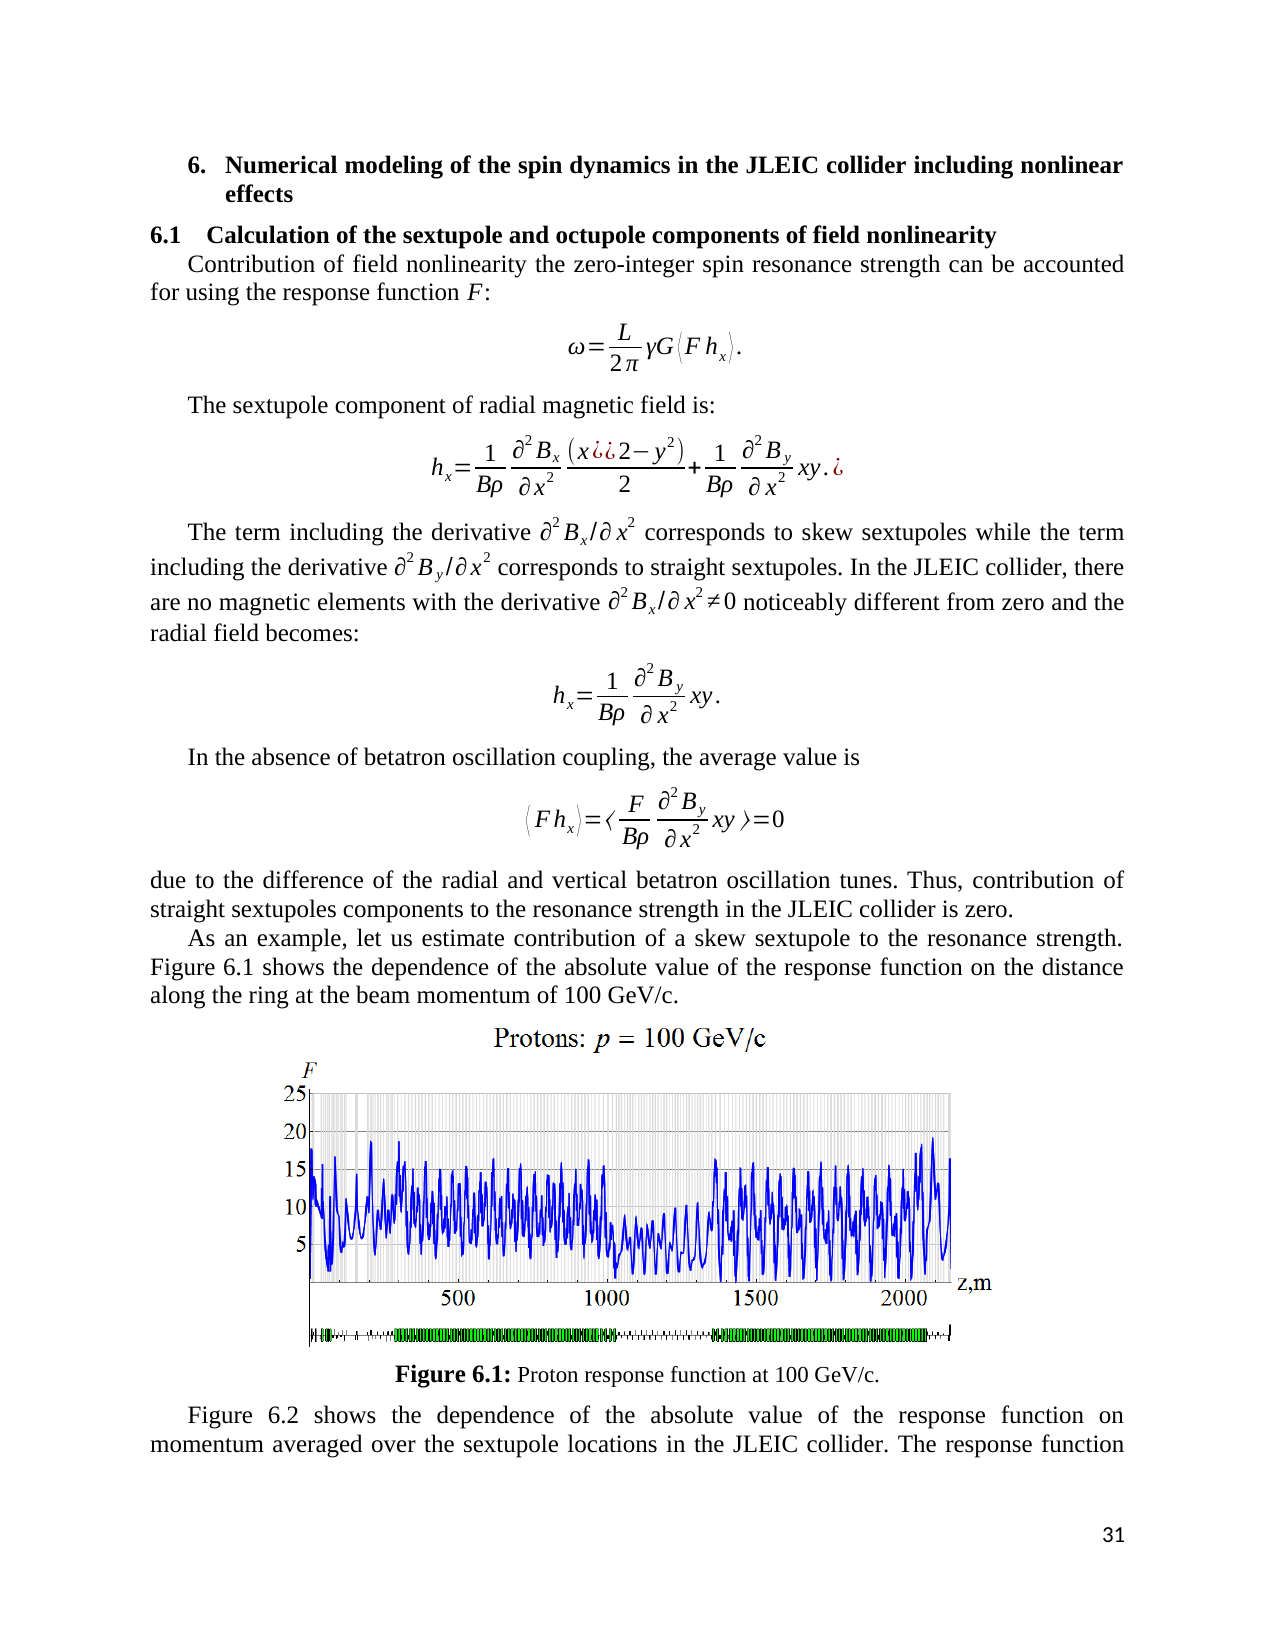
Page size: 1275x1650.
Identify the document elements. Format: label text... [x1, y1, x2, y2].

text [150, 1400, 1125, 1457]
text The term including the derivative corresponds to skew sextupoles while the term including the derivative corresponds to straight sextupoles. In the JLEIC collider, there are no magnetic elements with the derivative noticeably different from zero and the radial field becomes: [150, 514, 1125, 647]
text The sextupole component of radial magnetic field is: [150, 390, 1125, 419]
picture [283, 1021, 992, 1347]
text As an example, let us estimate contribution of a skew sextupole to the resonance strength. Figure 6.1 shows the dependence of the absolute value of the response function on the distance along the ring at the beam momentum of 100 GeV/c. [150, 923, 1125, 1009]
subtitle 6.1 Calculation of the sextupole and octupole components of field nonlinearity [150, 220, 1125, 249]
subtitle Numerical modeling of the spin dynamics in the JLEIC collider including nonlinear effects [187, 150, 1125, 207]
text due to the difference of the radial and vertical betatron oscillation tunes. Thus, contribution of straight sextupoles components to the resonance strength in the JLEIC collider is zero. [150, 866, 1125, 923]
text Contribution of field nonlinearity the zero-integer spin resonance strength can be accounted for using the response function : [150, 249, 1125, 306]
text In the absence of betatron oscillation coupling, the average value is [150, 742, 1125, 771]
text Figure 6.1: Proton response function at 100 GeV/c. [150, 1359, 1125, 1387]
